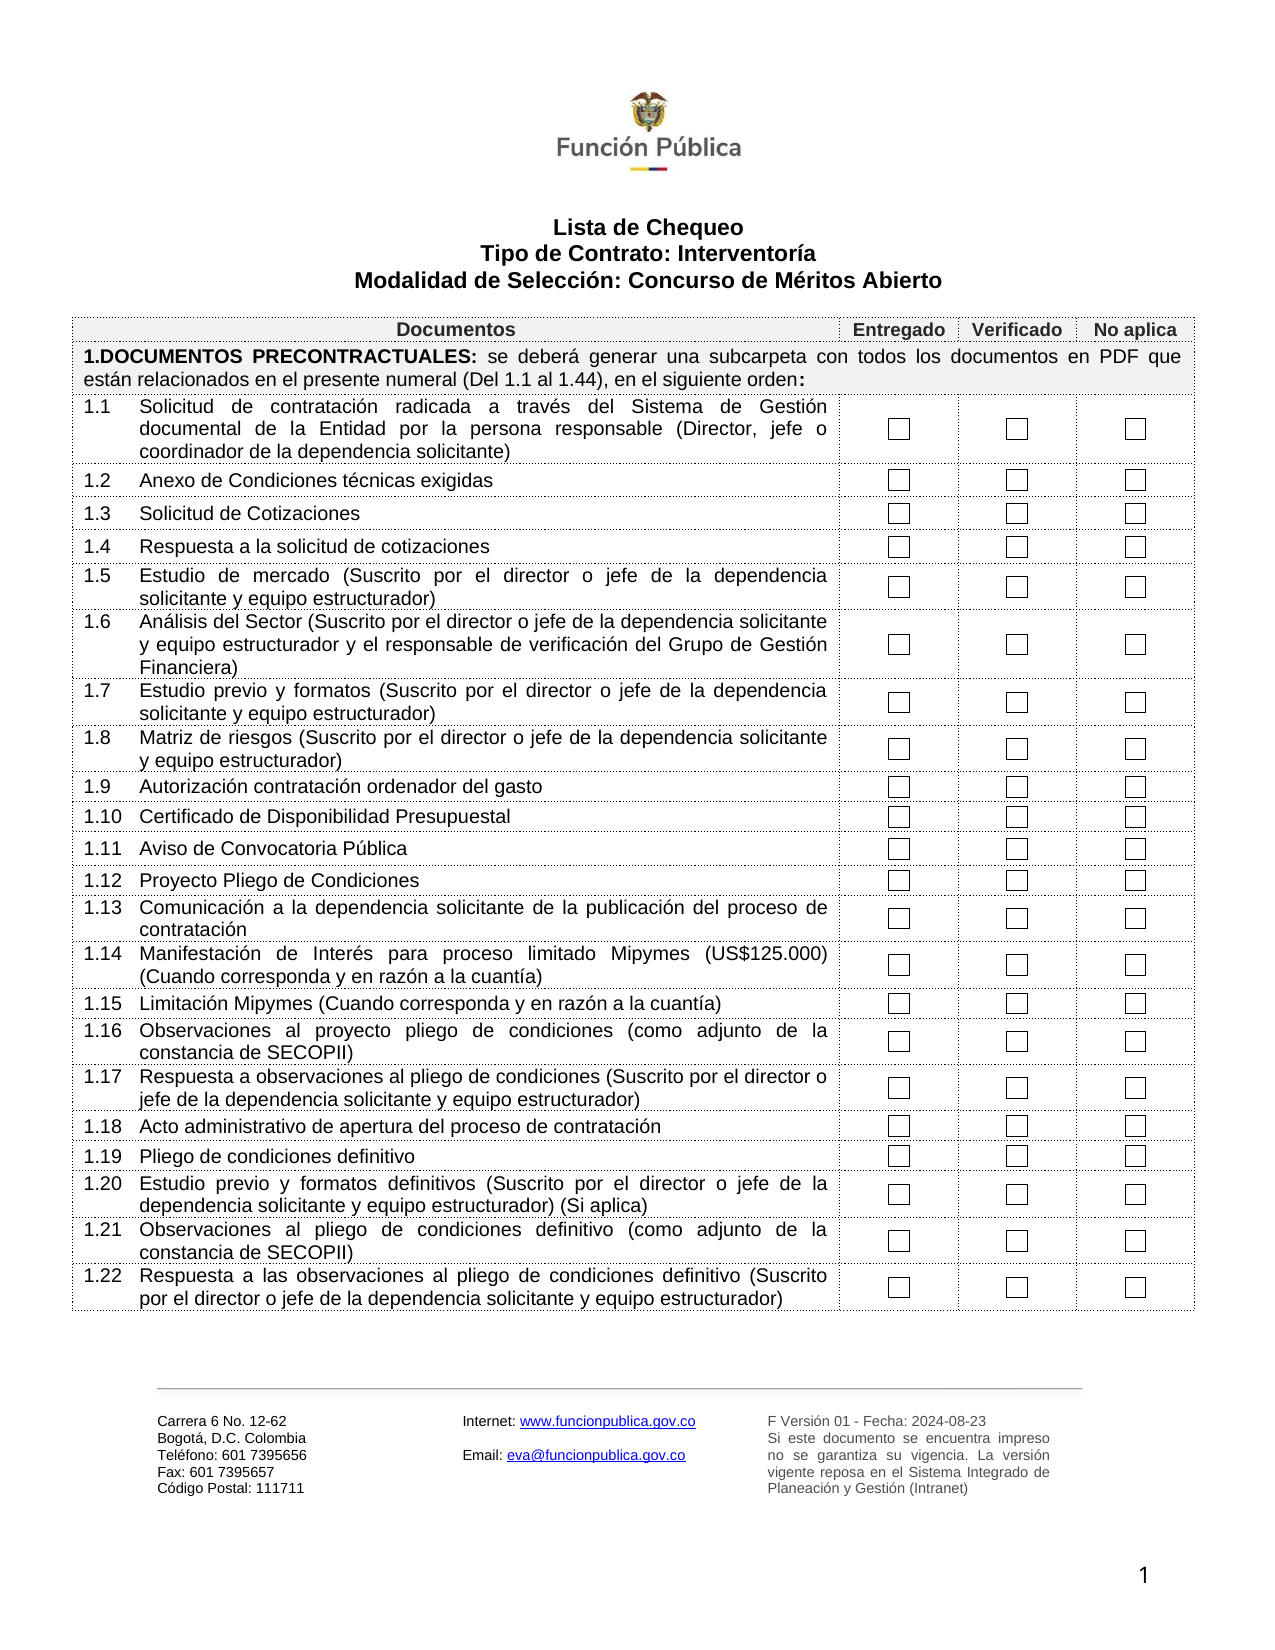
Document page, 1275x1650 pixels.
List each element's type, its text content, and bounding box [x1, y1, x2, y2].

table_cell Aviso de Convocatoria Pública [72, 831, 840, 864]
table_cell [958, 1170, 1076, 1217]
table_cell [958, 831, 1076, 864]
table_cell [1076, 1170, 1194, 1217]
table_cell [1076, 563, 1194, 609]
table_cell [958, 1110, 1076, 1140]
table_cell [840, 1140, 958, 1170]
table_cell [1076, 1064, 1194, 1110]
table_cell Matriz de riesgos (Suscrito por el director o jefe de la dependencia solicitante y equipo estructurador) [72, 725, 840, 771]
table_cell [958, 725, 1076, 771]
table_cell Proyecto Pliego de Condiciones [72, 865, 840, 894]
table_cell Anexo de Condiciones técnicas exigidas [72, 463, 840, 496]
table_cell 1.DOCUMENTOS PRECONTRACTUALES: se deberá generar una subcarpeta con todos los documentos en PDF que están relacionados en el presente numeral (Del 1.1 al 1.44), en el siguiente orden: [72, 341, 1194, 393]
table_cell [958, 1217, 1076, 1263]
table_header Documentos [72, 317, 840, 341]
table_cell [840, 394, 958, 463]
table_cell [840, 1170, 958, 1217]
table_cell Estudio previo y formatos (Suscrito por el director o jefe de la dependencia solicitante y equipo estructurador) [72, 678, 840, 725]
table_cell [840, 609, 958, 678]
table_cell [1076, 529, 1194, 563]
table_cell [840, 895, 958, 941]
table_cell [840, 1018, 958, 1064]
table_cell [1076, 1110, 1194, 1140]
table_cell Pliego de condiciones definitivo [72, 1140, 840, 1170]
table_cell [958, 678, 1076, 725]
table_cell [840, 865, 958, 894]
table_cell [1076, 941, 1194, 987]
table_cell [958, 394, 1076, 463]
table_cell [958, 801, 1076, 831]
table_cell Solicitud de Cotizaciones [72, 496, 840, 529]
table_cell [958, 1064, 1076, 1110]
picture [555, 87, 742, 175]
table_cell [840, 988, 958, 1017]
table_cell Estudio previo y formatos definitivos (Suscrito por el director o jefe de la dependencia solicitante y equipo estructurador) (Si aplica) [72, 1170, 840, 1217]
table_cell [958, 496, 1076, 529]
table_cell [840, 563, 958, 609]
table_cell [840, 801, 958, 831]
table_cell Respuesta a las observaciones al pliego de condiciones definitivo (Suscrito por el director o jefe de la dependencia solicitante y equipo estructurador) [72, 1263, 840, 1310]
table_cell [958, 865, 1076, 894]
table_cell [1076, 831, 1194, 864]
table_cell [1076, 725, 1194, 771]
table_cell Respuesta a la solicitud de cotizaciones [72, 529, 840, 563]
table_cell Limitación Mipymes (Cuando corresponda y en razón a la cuantía) [72, 988, 840, 1017]
table_cell [958, 529, 1076, 563]
table_cell Observaciones al proyecto pliego de condiciones (como adjunto de la constancia de SECOPII) [72, 1018, 840, 1064]
text Modalidad de Selección: Concurso de Méritos Abierto [146, 267, 1151, 293]
table_cell [840, 678, 958, 725]
table_cell [958, 895, 1076, 941]
table_cell [1076, 394, 1194, 463]
text Lista de Chequeo [146, 214, 1151, 240]
table_cell Certificado de Disponibilidad Presupuestal [72, 801, 840, 831]
table_cell [840, 831, 958, 864]
table_cell Solicitud de contratación radicada a través del Sistema de Gestión documental de la Entidad por la persona responsable (Director, jefe o coordinador de la dependencia solicitante) [72, 394, 840, 463]
table_cell [958, 609, 1076, 678]
table_cell Acto administrativo de apertura del proceso de contratación [72, 1110, 840, 1140]
table_cell [958, 941, 1076, 987]
table_cell [840, 941, 958, 987]
table_cell Autorización contratación ordenador del gasto [72, 771, 840, 801]
table_cell [1076, 463, 1194, 496]
table_cell [840, 725, 958, 771]
table_cell [1076, 1140, 1194, 1170]
table_cell Análisis del Sector (Suscrito por el director o jefe de la dependencia solicitante y equipo estructurador y el responsable de verificación del Grupo de Gestión Financiera) [72, 609, 840, 678]
table_cell [840, 1064, 958, 1110]
table_cell Comunicación a la dependencia solicitante de la publicación del proceso de contratación [72, 895, 840, 941]
table_cell [958, 463, 1076, 496]
table_cell Estudio de mercado (Suscrito por el director o jefe de la dependencia solicitante y equipo estructurador) [72, 563, 840, 609]
table_header Entregado [840, 317, 958, 341]
table_cell [1076, 1217, 1194, 1263]
table_cell [958, 988, 1076, 1017]
table_cell [840, 463, 958, 496]
table_cell [1076, 988, 1194, 1017]
table_cell [958, 1018, 1076, 1064]
table_cell [1076, 496, 1194, 529]
table_cell [1076, 801, 1194, 831]
table_cell [1076, 865, 1194, 894]
table_cell [1076, 1263, 1194, 1310]
table_cell [958, 771, 1076, 801]
table_header Verificado [958, 317, 1076, 341]
table_cell [840, 771, 958, 801]
table_cell [840, 1217, 958, 1263]
table_cell [840, 496, 958, 529]
table_cell [840, 1110, 958, 1140]
table_cell Observaciones al pliego de condiciones definitivo (como adjunto de la constancia de SECOPII) [72, 1217, 840, 1263]
table_cell [1076, 895, 1194, 941]
table_cell [1076, 678, 1194, 725]
table_cell [1076, 1018, 1194, 1064]
text Tipo de Contrato: Interventoría [146, 240, 1151, 267]
table_cell [958, 1263, 1076, 1310]
table_cell [1076, 609, 1194, 678]
table_cell [840, 529, 958, 563]
table_cell [840, 1263, 958, 1310]
table_cell Manifestación de Interés para proceso limitado Mipymes (US$125.000) (Cuando corresponda y en razón a la cuantía) [72, 941, 840, 987]
table_header No aplica [1076, 317, 1194, 341]
table_cell Respuesta a observaciones al pliego de condiciones (Suscrito por el director o jefe de la dependencia solicitante y equipo estructurador) [72, 1064, 840, 1110]
table_cell [958, 1140, 1076, 1170]
table_cell [958, 563, 1076, 609]
table_cell [1076, 771, 1194, 801]
